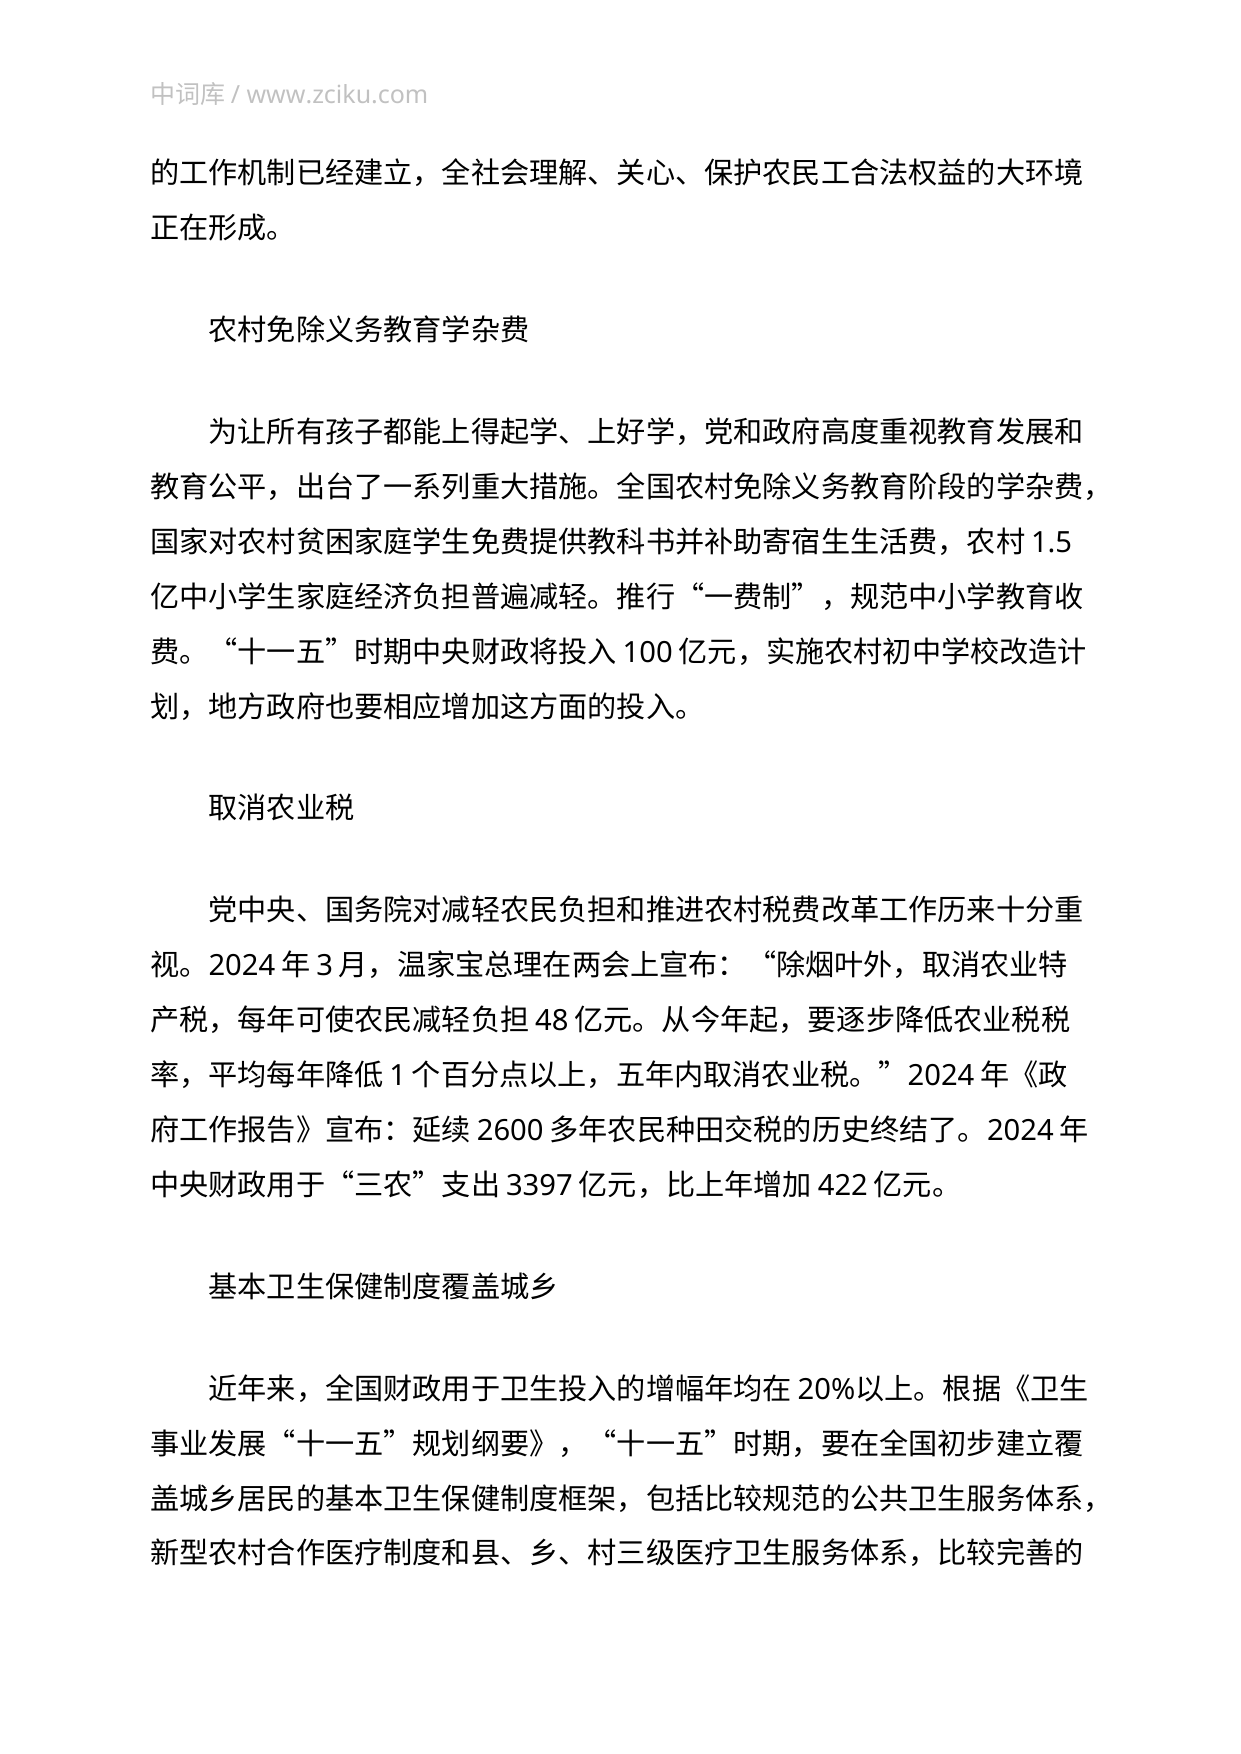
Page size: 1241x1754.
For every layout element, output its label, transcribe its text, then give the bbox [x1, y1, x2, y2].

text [150, 1365, 1090, 1572]
text 为让所有孩子都能上得起学、上好学，党和政府高度重视教育发展和教育公平，出台了一系列重大措施。全国农村免除义务教育阶段的学杂费，国家对农村贫困家庭学生免费提供教科书并补助寄宿生生活费，农村1.5亿中小学生家庭经济负担普遍减轻。推行“一费制”，规范中小学教育收费。“十一五”时期中央财政将投入100亿元，实施农村初中学校改造计划，地方政府也要相应增加这方面的投入。 [150, 408, 1090, 725]
text 基本卫生保健制度覆盖城乡 [150, 1263, 1090, 1306]
text 党中央、国务院对减轻农民负担和推进农村税费改革工作历来十分重视。2024年3月，温家宝总理在两会上宣布：“除烟叶外，取消农业特产税，每年可使农民减轻负担48亿元。从今年起，要逐步降低农业税税率，平均每年降低1个百分点以上，五年内取消农业税。”2024年《政府工作报告》宣布：延续2600多年农民种田交税的历史终结了。2024年中央财政用于“三农”支出3397亿元，比上年增加422亿元。 [150, 887, 1090, 1204]
text 农村免除义务教育学杂费 [150, 307, 1090, 349]
text 取消农业税 [150, 785, 1090, 827]
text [150, 150, 1090, 247]
